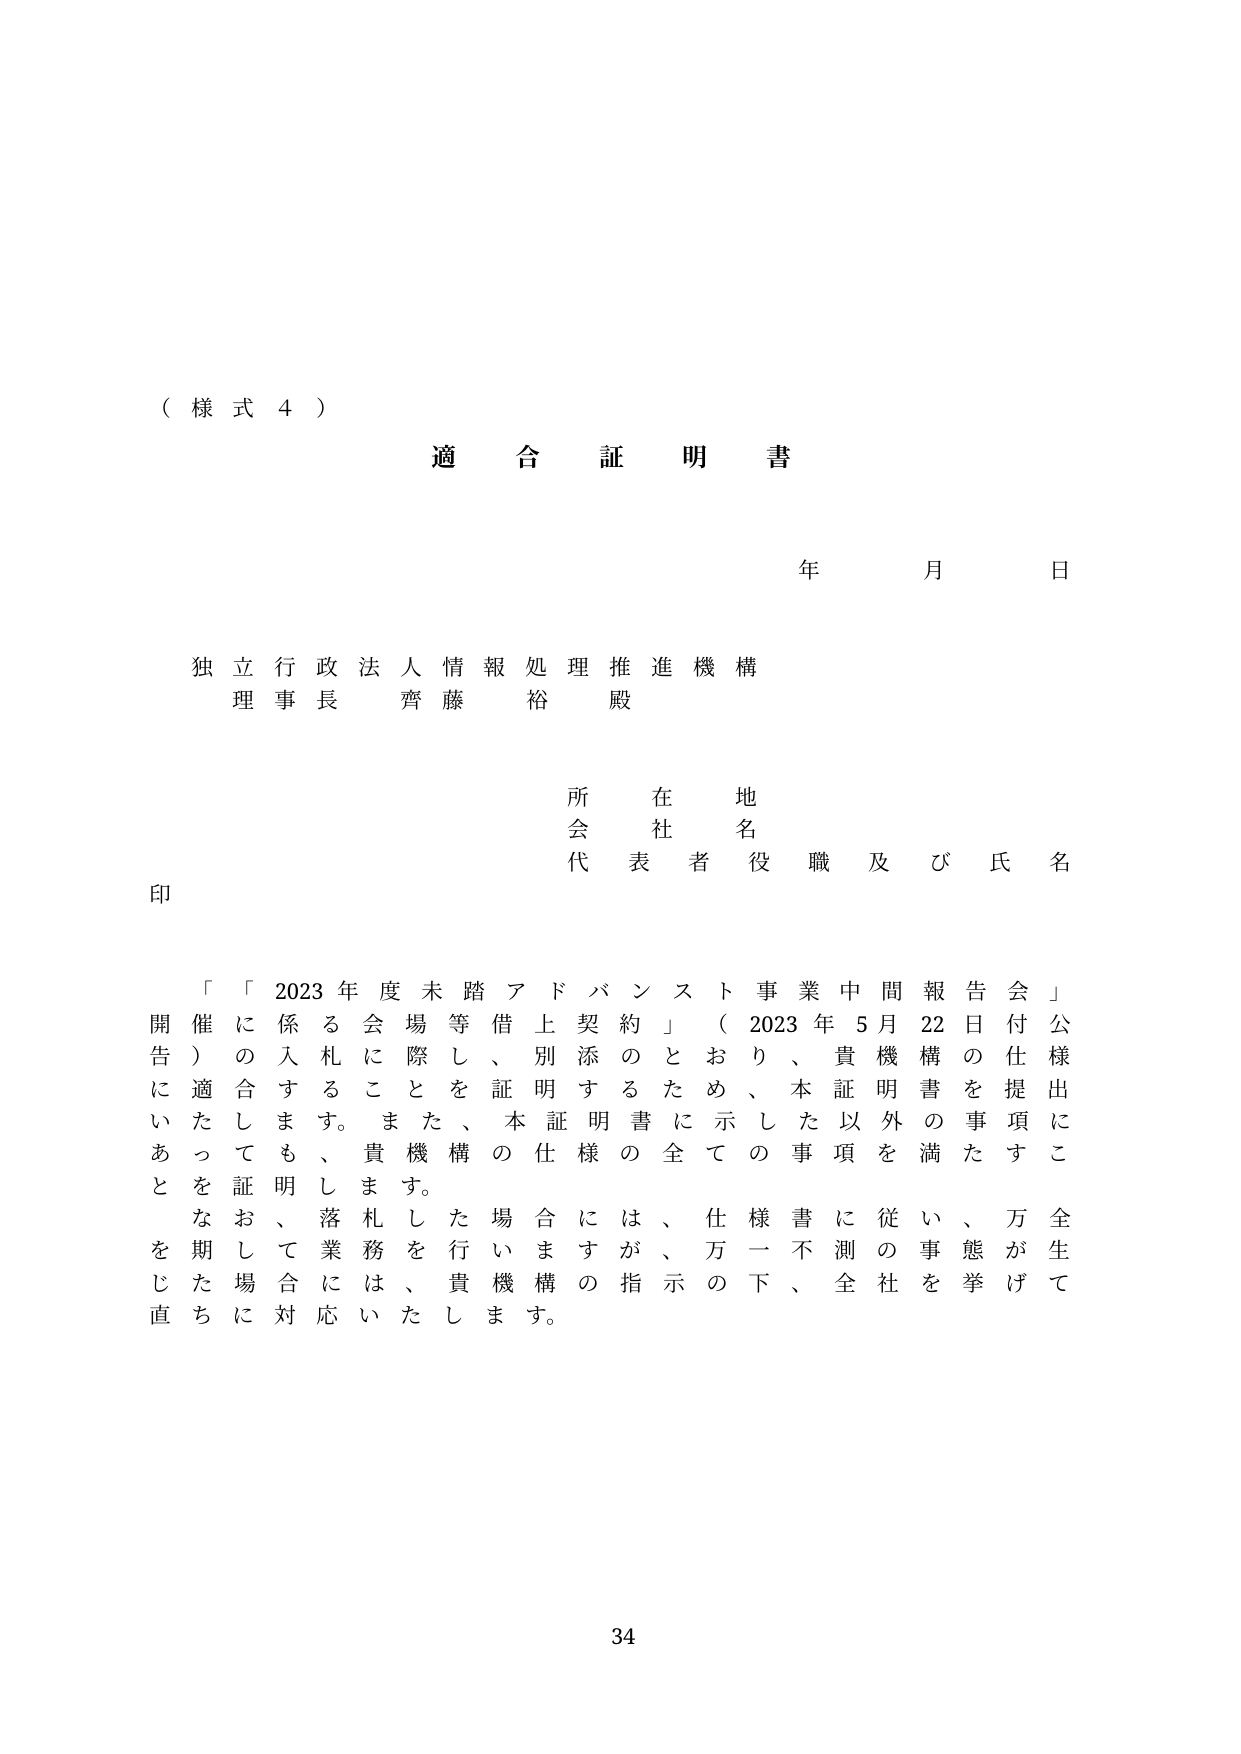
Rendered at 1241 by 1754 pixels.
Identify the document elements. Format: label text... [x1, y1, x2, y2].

text 理事長 齊藤 裕 殿 [149, 683, 1091, 715]
text 適 合 証 明 書 [149, 423, 1091, 488]
text 代表者役職及び氏名 印 [149, 844, 1091, 909]
text 所 在 地 [149, 780, 1091, 812]
text なお、落札した場合には、仕様書に従い、万全を期して業務を行いますが、万一不測の事態が生じた場合には、貴機構の指示の下、全社を挙げて直ちに対応いたします。 [149, 1201, 1091, 1331]
text （様式４） [149, 391, 1091, 423]
text 独立行政法人情報処理推進機構 [149, 650, 1091, 683]
text 「「2023年度未踏アドバンスト事業中間報告会」開催に係る会場等借上契約」（2023年5月22日付公告）の入札に際し、別添のとおり、貴機構の仕様に適合することを証明するため、本証明書を提出いたします。また、本証明書に示した以外の事項にあっても、貴機構の仕様の全ての事項を満たすことを証明します。 [149, 974, 1091, 1201]
text 会 社 名 [149, 812, 1091, 844]
text 年 月 日 [149, 553, 1091, 585]
